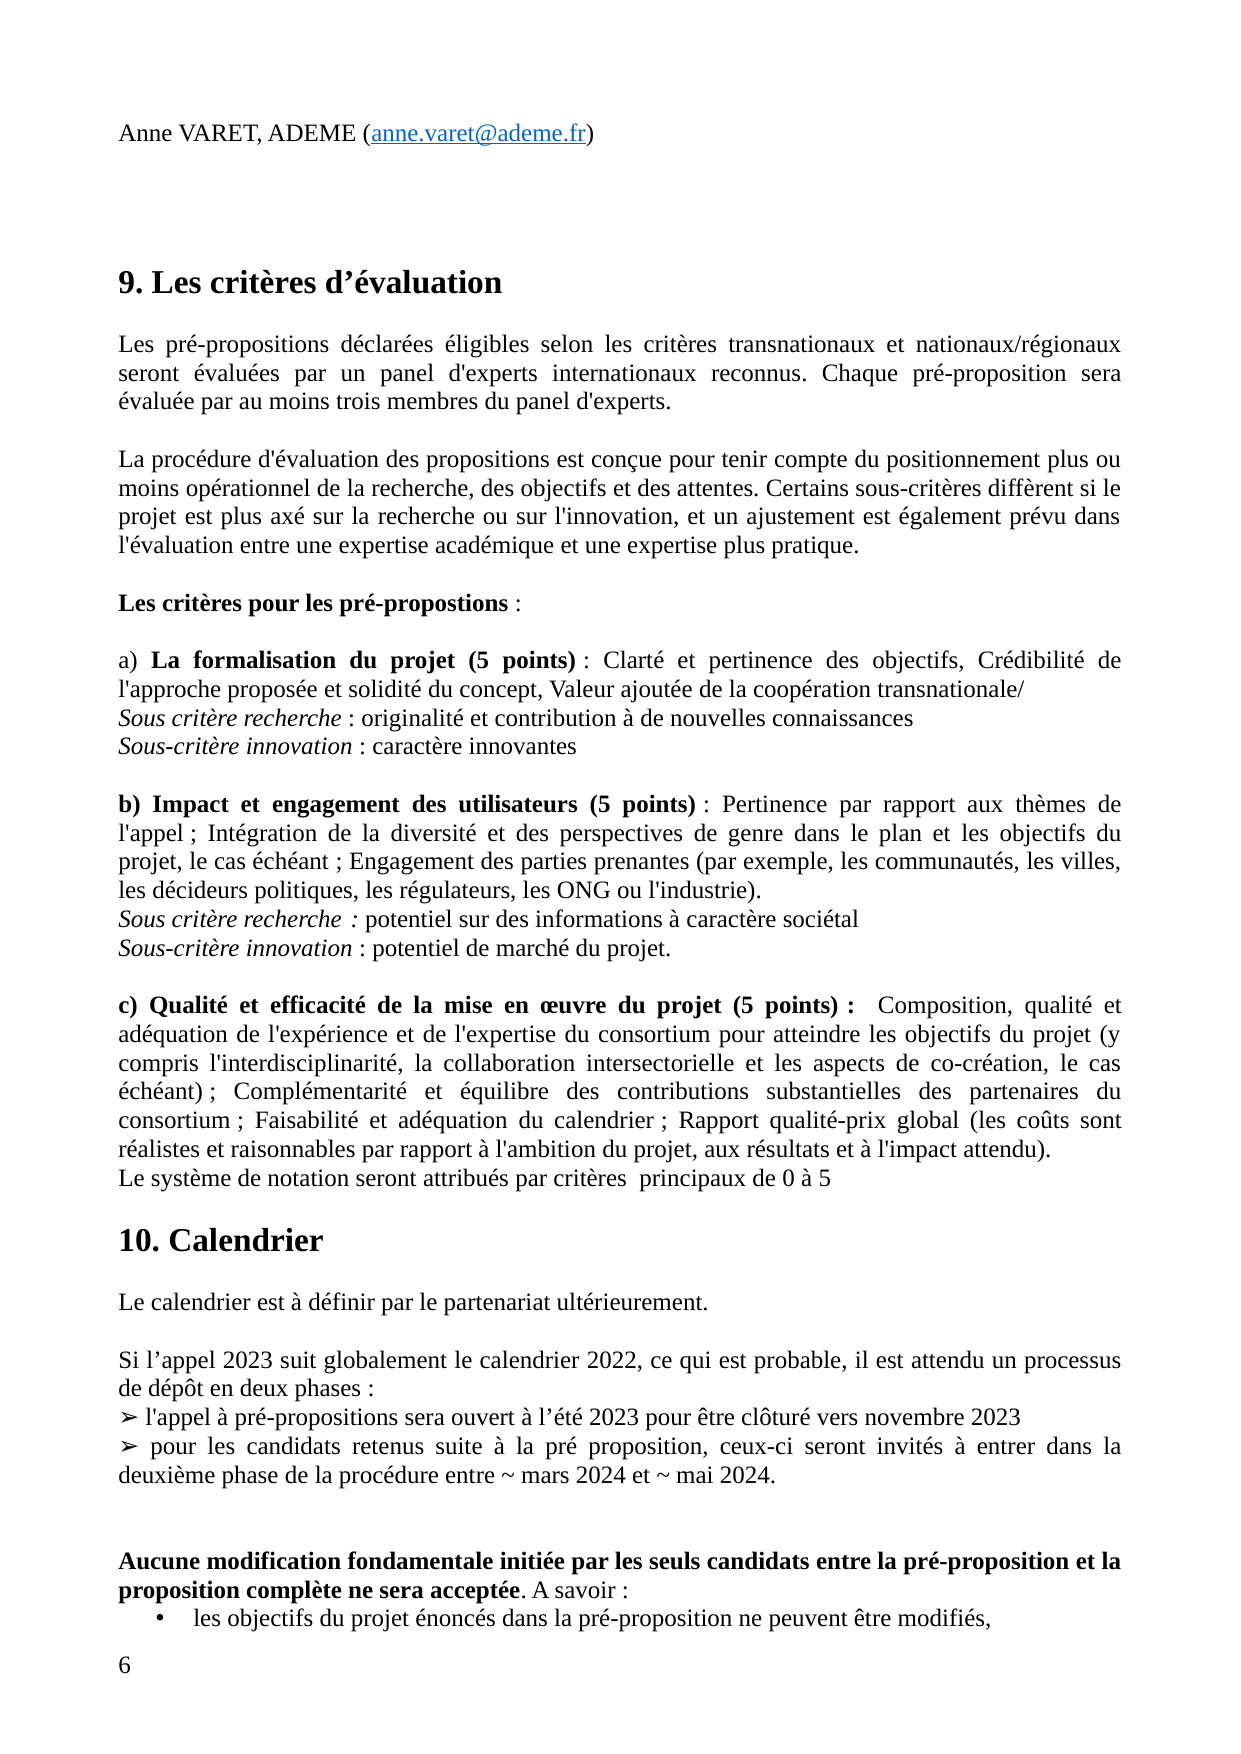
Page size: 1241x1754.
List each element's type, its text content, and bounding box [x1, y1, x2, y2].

list les objectifs du projet énoncés dans la pré-proposition ne peuvent être modifiés, [156, 1603, 1122, 1632]
text Les pré-propositions déclarées éligibles selon les critères transnationaux et nationaux/régionaux seront évaluées par un panel d'experts internationaux reconnus. Chaque pré-proposition sera évaluée par au moins trois membres du panel d'experts. [118, 329, 1122, 415]
text Sous critère recherche : originalité et contribution à de nouvelles connaissances [118, 703, 1122, 731]
text ➢ l'appel à pré-propositions sera ouvert à l’été 2023 pour être clôturé vers novembre 2023 [118, 1402, 1122, 1431]
text Les critères pour les pré-propostions : [118, 588, 1122, 616]
text Sous-critère innovation : potentiel de marché du projet. [118, 933, 1122, 961]
text Aucune modification fondamentale initiée par les seuls candidats entre la pré-proposition et la proposition complète ne sera acceptée. A savoir : [118, 1546, 1122, 1603]
text Anne VARET, ADEME (anne.varet@ademe.fr) [118, 118, 1122, 147]
text a) La formalisation du projet (5 points) : Clarté et pertinence des objectifs, Crédibilité de l'approche proposée et solidité du concept, Valeur ajoutée de la coopération transnationale/ [118, 645, 1122, 703]
text Le calendrier est à définir par le partenariat ultérieurement. [118, 1287, 1122, 1316]
text Si l’appel 2023 suit globalement le calendrier 2022, ce qui est probable, il est attendu un processus de dépôt en deux phases : [118, 1345, 1122, 1402]
text b) Impact et engagement des utilisateurs (5 points) : Pertinence par rapport aux thèmes de l'appel ; Intégration de la diversité et des perspectives de genre dans le plan et les objectifs du projet, le cas échéant ; Engagement des parties prenantes (par exemple, les communautés, les villes, les décideurs politiques, les régulateurs, les ONG ou l'industrie). [118, 789, 1122, 904]
text 9. Les critères d’évaluation [118, 262, 1122, 300]
text Sous-critère innovation : caractère innovantes [118, 731, 1122, 760]
text 10. Calendrier [118, 1220, 1122, 1258]
text c) Qualité et efficacité de la mise en œuvre du projet (5 points) : Composition, qualité et adéquation de l'expérience et de l'expertise du consortium pour atteindre les objectifs du projet (y compris l'interdisciplinarité, la collaboration intersectorielle et les aspects de co-création, le cas échéant) ; Complémentarité et équilibre des contributions substantielles des partenaires du consortium ; Faisabilité et adéquation du calendrier ; Rapport qualité-prix global (les coûts sont réalistes et raisonnables par rapport à l'ambition du projet, aux résultats et à l'impact attendu). [118, 990, 1122, 1163]
text Sous critère recherche : potentiel sur des informations à caractère sociétal [118, 904, 1122, 933]
text Le système de notation seront attribués par critères principaux de 0 à 5 [118, 1163, 1122, 1191]
text ➢ pour les candidats retenus suite à la pré proposition, ceux-ci seront invités à entrer dans la deuxième phase de la procédure entre ~ mars 2024 et ~ mai 2024. [118, 1431, 1122, 1488]
text La procédure d'évaluation des propositions est conçue pour tenir compte du positionnement plus ou moins opérationnel de la recherche, des objectifs et des attentes. Certains sous-critères diffèrent si le projet est plus axé sur la recherche ou sur l'innovation, et un ajustement est également prévu dans l'évaluation entre une expertise académique et une expertise plus pratique. [118, 444, 1122, 559]
